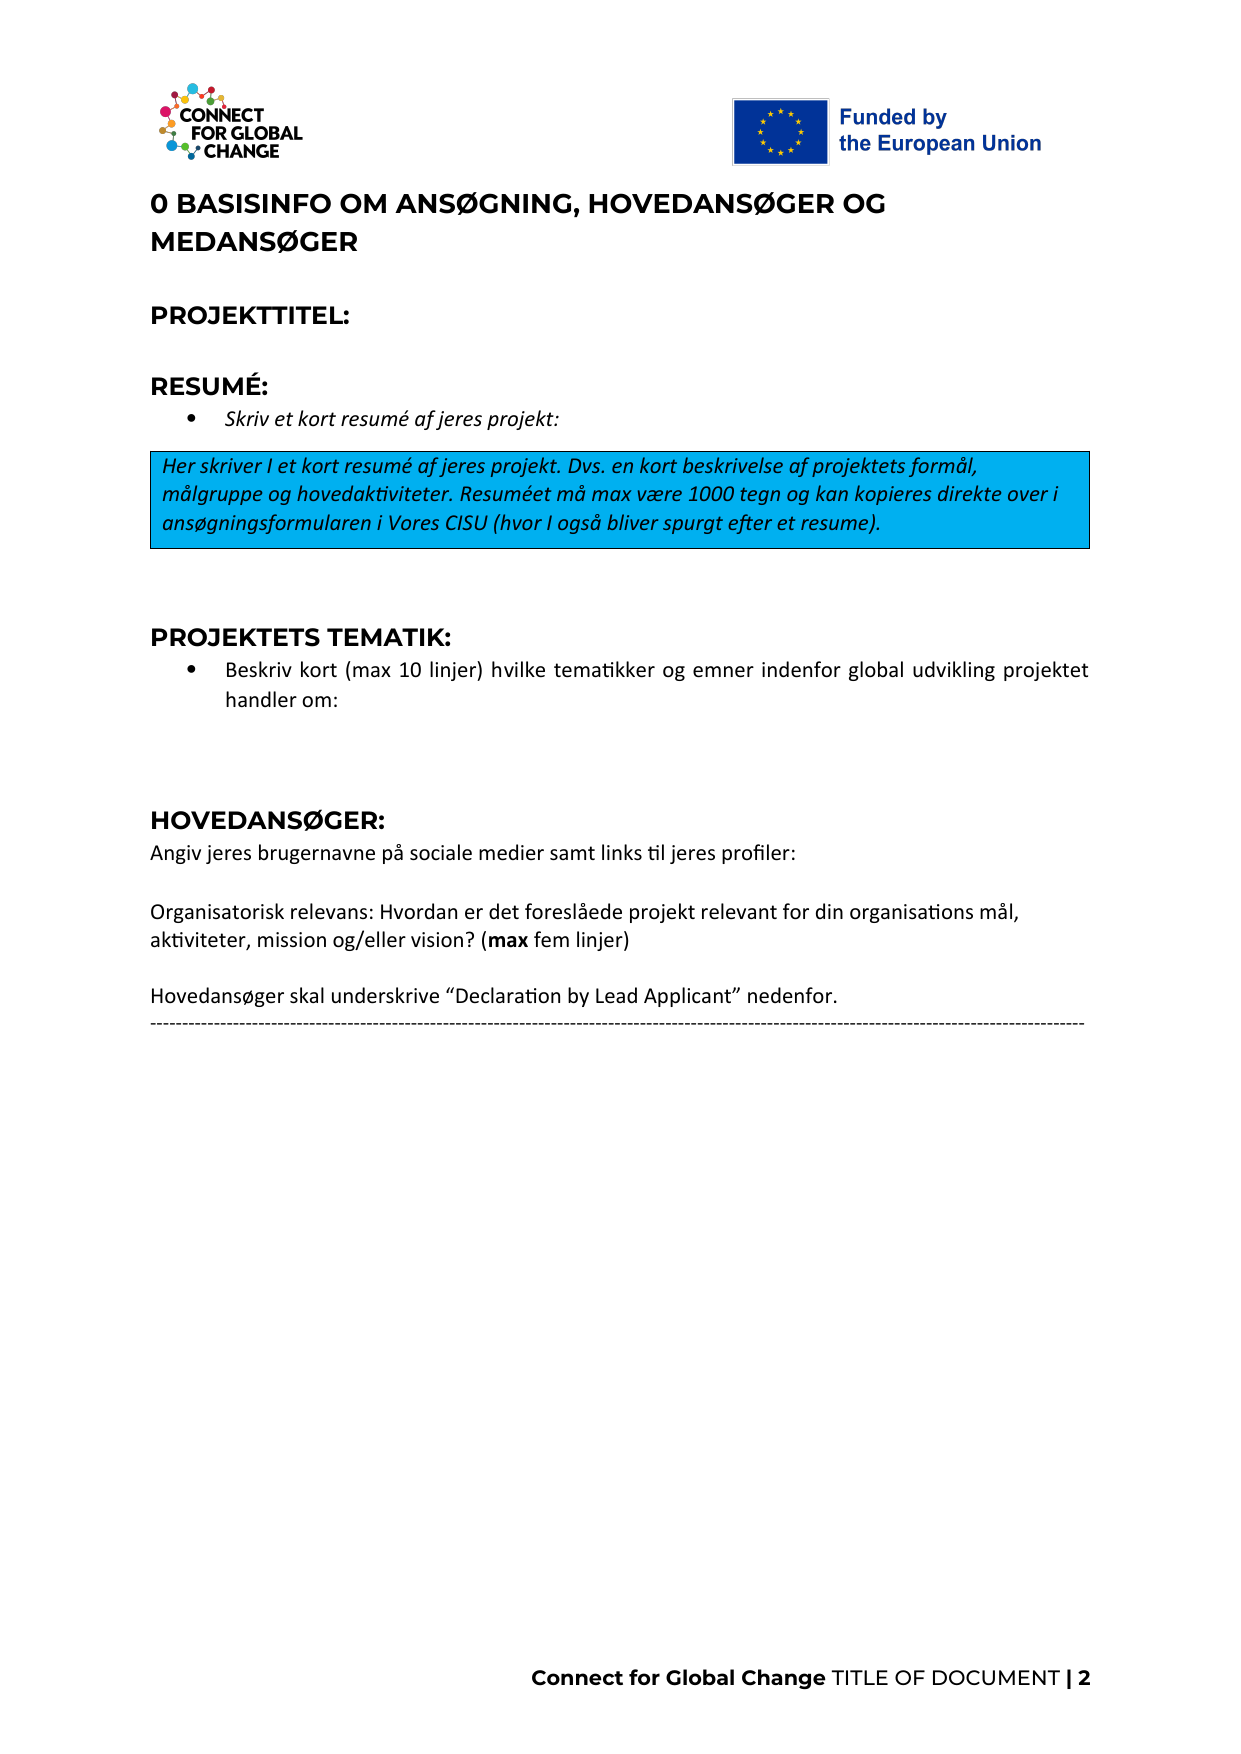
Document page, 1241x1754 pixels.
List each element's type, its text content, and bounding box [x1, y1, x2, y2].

subtitle HOVEDANSØGER: [150, 805, 1090, 836]
subtitle PROJEKTTITEL: [150, 300, 1090, 331]
list Beskriv kort (max 10 linjer) hvilke tematikker og emner indenfor global udvikling projektet handler om: [187, 655, 1090, 713]
text --------------------------------------------------------------------------------------------------------------------------------------------------- [150, 1009, 1090, 1034]
subtitle RESUMÉ: [150, 371, 1090, 401]
text Hovedansøger skal underskrive “Declaration by Lead Applicant” nedenfor. [150, 981, 1090, 1009]
subtitle Projektets tematik: [150, 622, 1090, 653]
picture [150, 75, 311, 169]
subtitle 0 Basisinfo om ansøgning, Hovedansøger og medansøger [150, 187, 1090, 258]
picture [729, 95, 1054, 169]
table_header Her skriver I et kort resumé af jeres projekt. Dvs. en kort beskrivelse af projektets formål, målgruppe og hovedaktiviteter. Resuméet må max være 1000 tegn og kan kopieres direkte over i ansøgningsformularen i Vores CISU (hvor I også bliver spurgt efter et resume). [151, 452, 1089, 548]
text Angiv jeres brugernavne på sociale medier samt links til jeres profiler: [150, 838, 1090, 866]
text Organisatorisk relevans: Hvordan er det foreslåede projekt relevant for din organisations mål, aktiviteter, mission og/eller vision? (max fem linjer) [150, 897, 1090, 953]
list Skriv et kort resumé af jeres projekt: [187, 404, 1090, 432]
